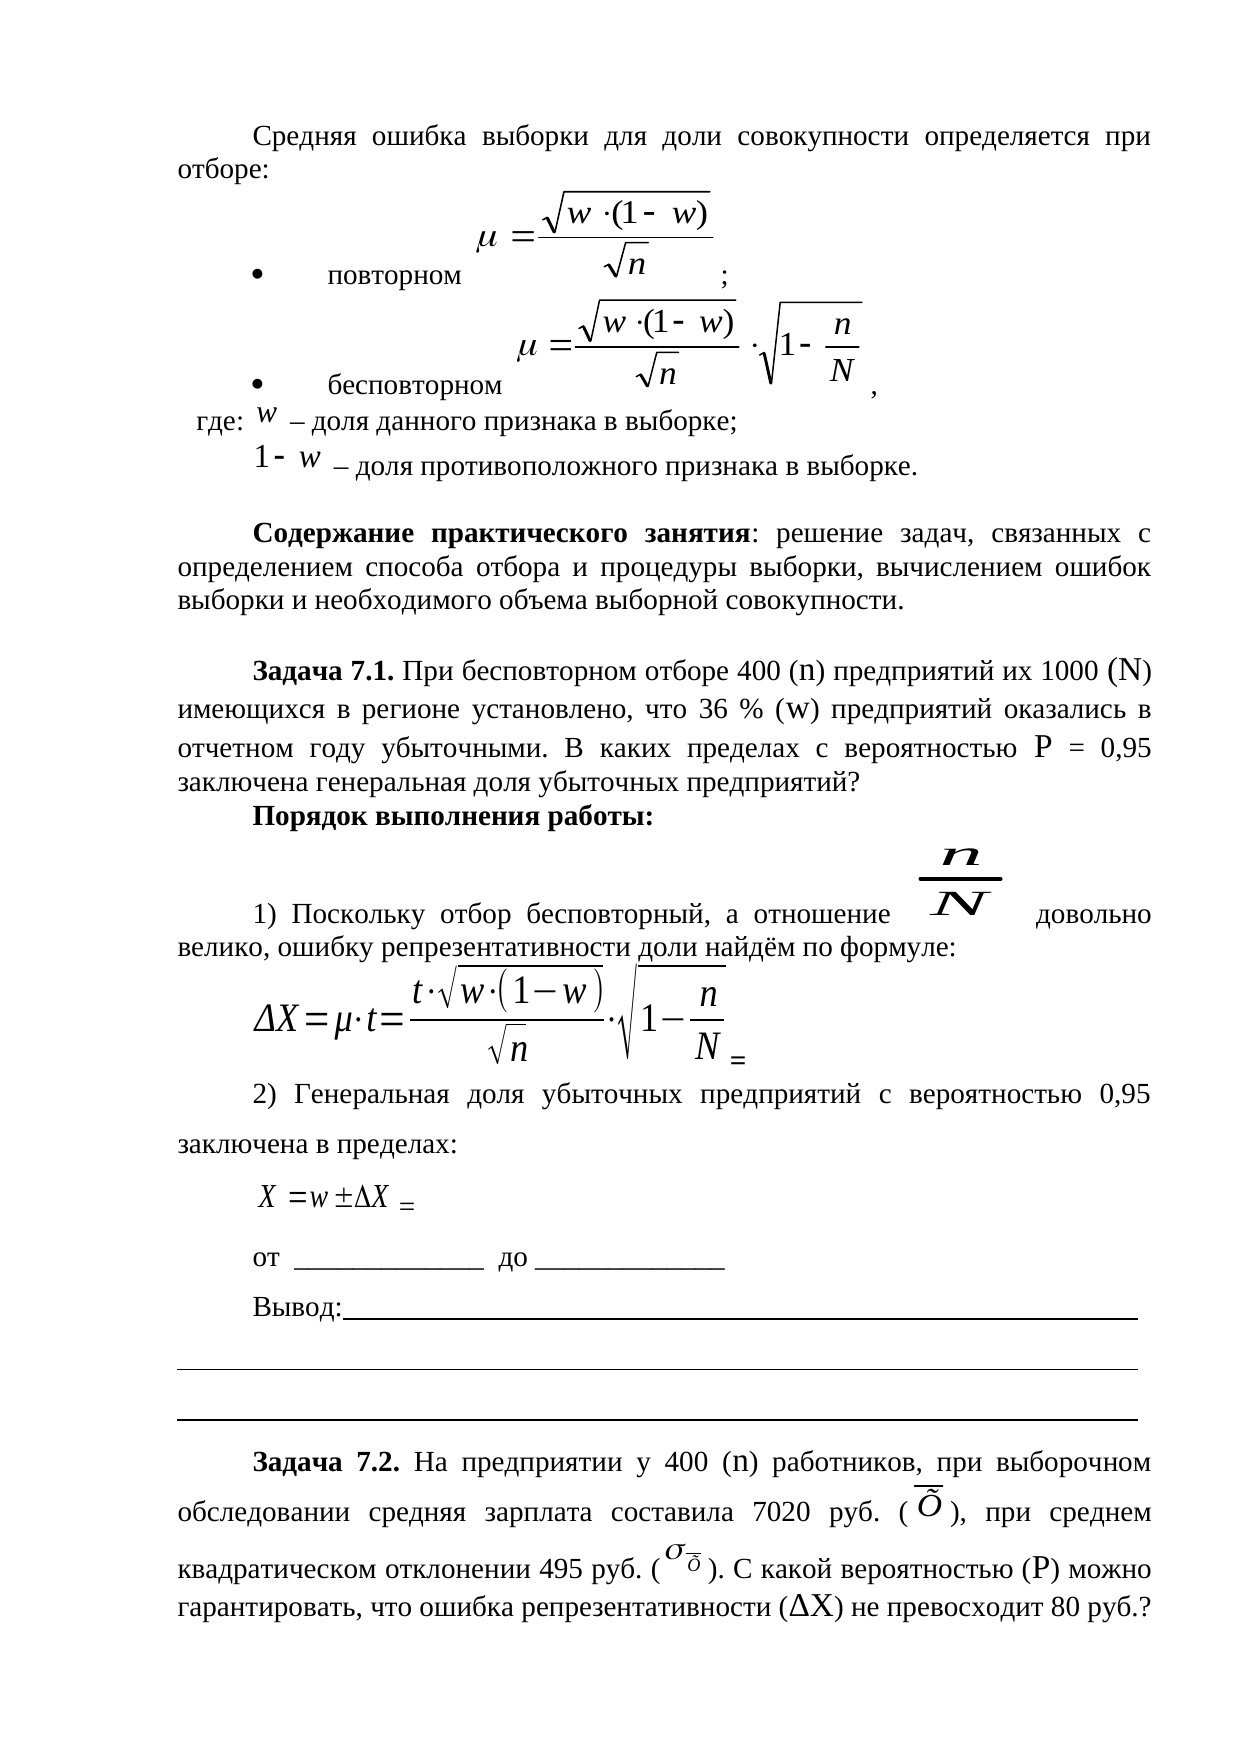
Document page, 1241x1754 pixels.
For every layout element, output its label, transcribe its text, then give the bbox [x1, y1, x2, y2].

text Задача 7.1. При бесповторном отборе 400 (n) предприятий их 1000 (N) имеющихся в регионе установлено, что 36 % (w) предприятий оказались в отчетном году убыточными. В каких пределах с вероятностью P = 0,95 заключена генеральная доля убыточных предприятий? [177, 649, 1152, 798]
text Задача 7.2. На предприятии у 400 (n) работников, при выборочном обследовании средняя зарплата составила 7020 руб. (), при среднем квадратическом отклонении 495 руб. (). С какой вероятностью (P) можно гарантировать, что ошибка репрезентативности (ΔХ) не превосходит 80 руб.? [177, 1440, 1152, 1624]
text Средняя ошибка выборки для доли совокупности определяется при отборе: [177, 118, 1152, 185]
text 2) Генеральная доля убыточных предприятий с вероятностью 0,95 заключена в пределах: [177, 1076, 1152, 1160]
text Содержание практического занятия: решение задач, связанных с определением способа отбора и процедуры выборки, вычислением ошибок выборки и необходимого объема выборной совокупности. [177, 515, 1152, 616]
list бесповторном , [177, 291, 1152, 401]
list повторном ; [177, 185, 1152, 291]
text от _____________ до _____________ [177, 1239, 1152, 1273]
text Порядок выполнения работы: [177, 798, 1152, 831]
text Вывод: [177, 1289, 1152, 1423]
text 1) Поскольку отбор бесповторный, а отношение довольно велико, ошибку репрезентативности доли найдём по формуле: [177, 831, 1152, 963]
text = [177, 1177, 1152, 1222]
text где: – доля данного признака в выборке; [177, 401, 1152, 436]
text = [177, 963, 1152, 1076]
text – доля противоположного признака в выборке. [177, 436, 1152, 482]
